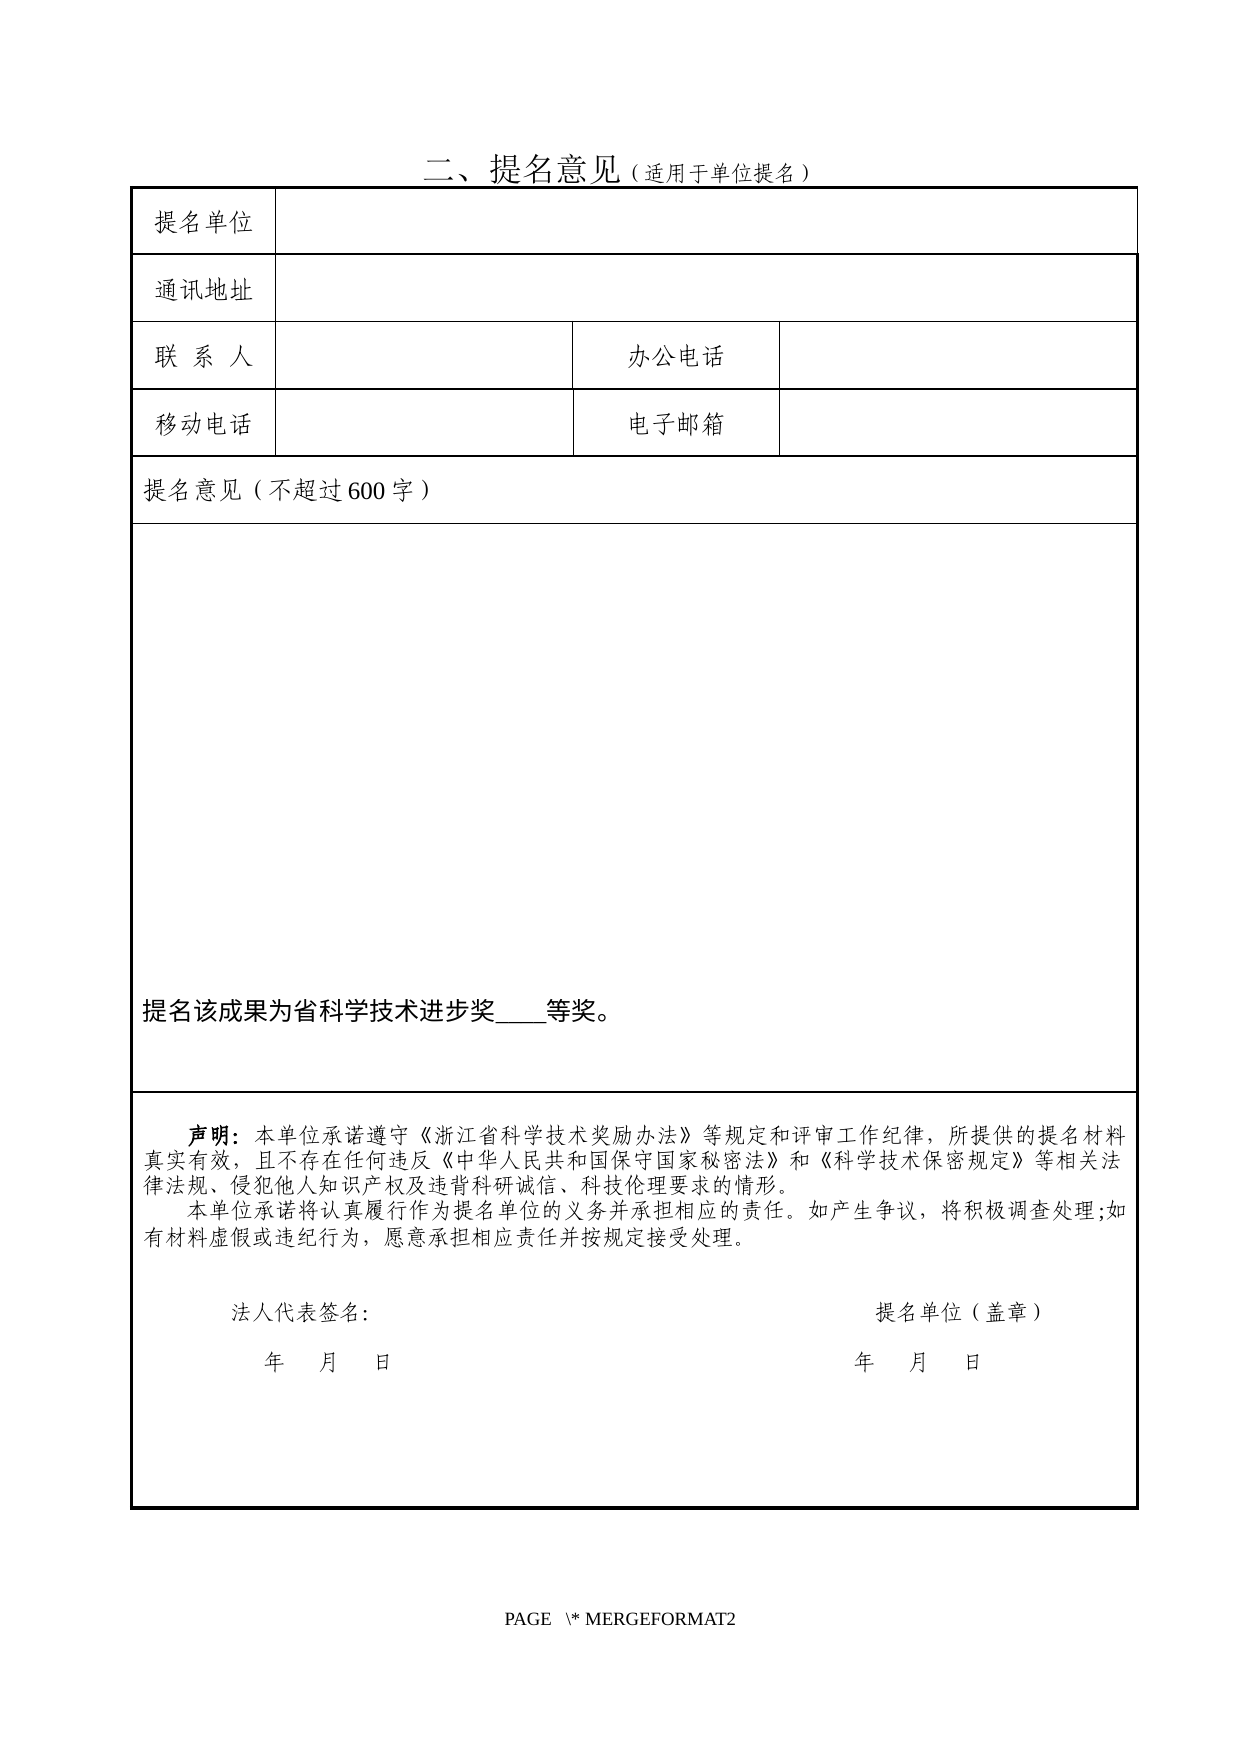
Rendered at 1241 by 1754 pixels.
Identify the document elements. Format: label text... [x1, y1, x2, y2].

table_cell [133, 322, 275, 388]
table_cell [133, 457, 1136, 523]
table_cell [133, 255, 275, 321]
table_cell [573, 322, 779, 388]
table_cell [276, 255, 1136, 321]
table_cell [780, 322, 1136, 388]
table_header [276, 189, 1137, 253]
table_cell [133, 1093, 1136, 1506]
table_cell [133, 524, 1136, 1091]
text 二、提名意见（适用于单位提名） [130, 148, 1110, 186]
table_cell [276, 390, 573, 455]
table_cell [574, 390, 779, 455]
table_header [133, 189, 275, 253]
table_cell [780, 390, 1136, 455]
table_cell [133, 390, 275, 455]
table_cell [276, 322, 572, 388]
